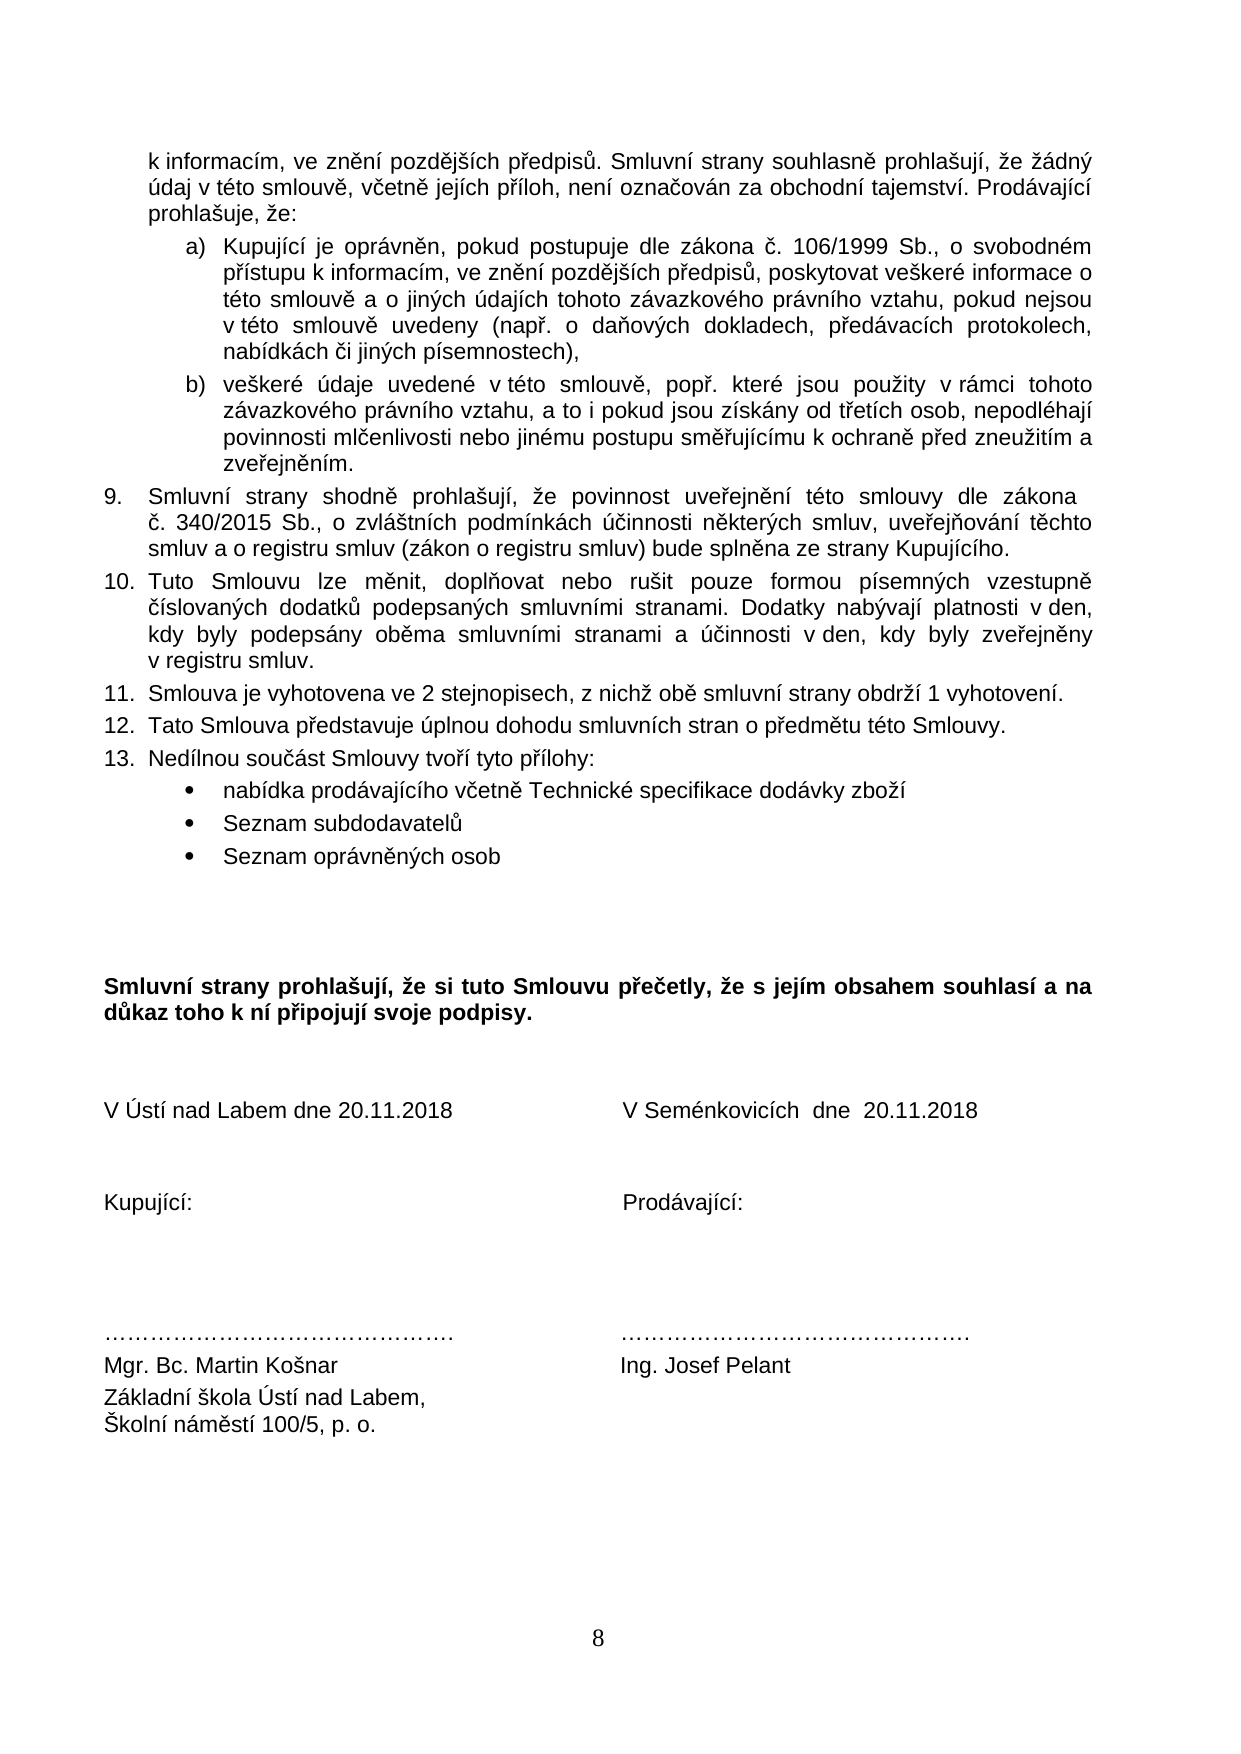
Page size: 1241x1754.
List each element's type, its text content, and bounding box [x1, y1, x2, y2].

text ………………………………………. ………………………………………. [103, 1319, 1093, 1346]
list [103, 148, 1093, 227]
list Smlouva je vyhotovena ve 2 stejnopisech, z nichž obě smluvní strany obdrží 1 vyhotovení. [103, 679, 1093, 706]
list Tuto Smlouvu lze měnit, doplňovat nebo rušit pouze formou písemných vzestupně číslovaných dodatků podepsaných smluvními stranami. Dodatky nabývají platnosti v den, kdy byly podepsány oběma smluvními stranami a účinnosti v den, kdy byly zveřejněny v registru smluv. [103, 568, 1093, 673]
list nabídka prodávajícího včetně Technické specifikace dodávky zboží [185, 777, 1093, 804]
list Seznam oprávněných osob [185, 843, 1093, 869]
text Mgr. Bc. Martin Košnar Ing. Josef Pelant [103, 1352, 1093, 1378]
list Tato Smlouva představuje úplnou dohodu smluvních stran o předmětu této Smlouvy. [103, 712, 1093, 738]
list Seznam subdodavatelů [185, 810, 1093, 836]
list Nedílnou součást Smlouvy tvoří tyto přílohy: [103, 745, 1093, 771]
text V Ústí nad Labem dne 20.11.2018 V Seménkovicích dne 20.11.2018 [103, 1097, 1093, 1150]
text Základní škola Ústí nad Labem, [103, 1384, 1093, 1411]
list Kupující je oprávněn, pokud postupuje dle zákona č. 106/1999 Sb., o svobodném přístupu k informacím, ve znění pozdějších předpisů, poskytovat veškeré informace o této smlouvě a o jiných údajích tohoto závazkového právního vztahu, pokud nejsou v této smlouvě uvedeny (např. o daňových dokladech, předávacích protokolech, nabídkách či jiných písemnostech), [185, 233, 1093, 365]
text Smluvní strany prohlašují, že si tuto Smlouvu přečetly, že s jejím obsahem souhlasí a na důkaz toho k ní připojují svoje podpisy. [103, 973, 1093, 1026]
text Školní náměstí 100/5, p. o. [103, 1411, 1093, 1437]
list veškeré údaje uvedené v této smlouvě, popř. které jsou použity v rámci tohoto závazkového právního vztahu, a to i pokud jsou získány od třetích osob, nepodléhají povinnosti mlčenlivosti nebo jinému postupu směřujícímu k ochraně před zneužitím a zveřejněním. [185, 371, 1093, 476]
list Smluvní strany shodně prohlašují, že povinnost uveřejnění této smlouvy dle zákona č. 340/2015 Sb., o zvláštních podmínkách účinnosti některých smluv, uveřejňování těchto smluv a o registru smluv (zákon o registru smluv) bude splněna ze strany Kupujícího. [103, 483, 1093, 562]
text Kupující: Prodávající: [103, 1189, 1093, 1215]
